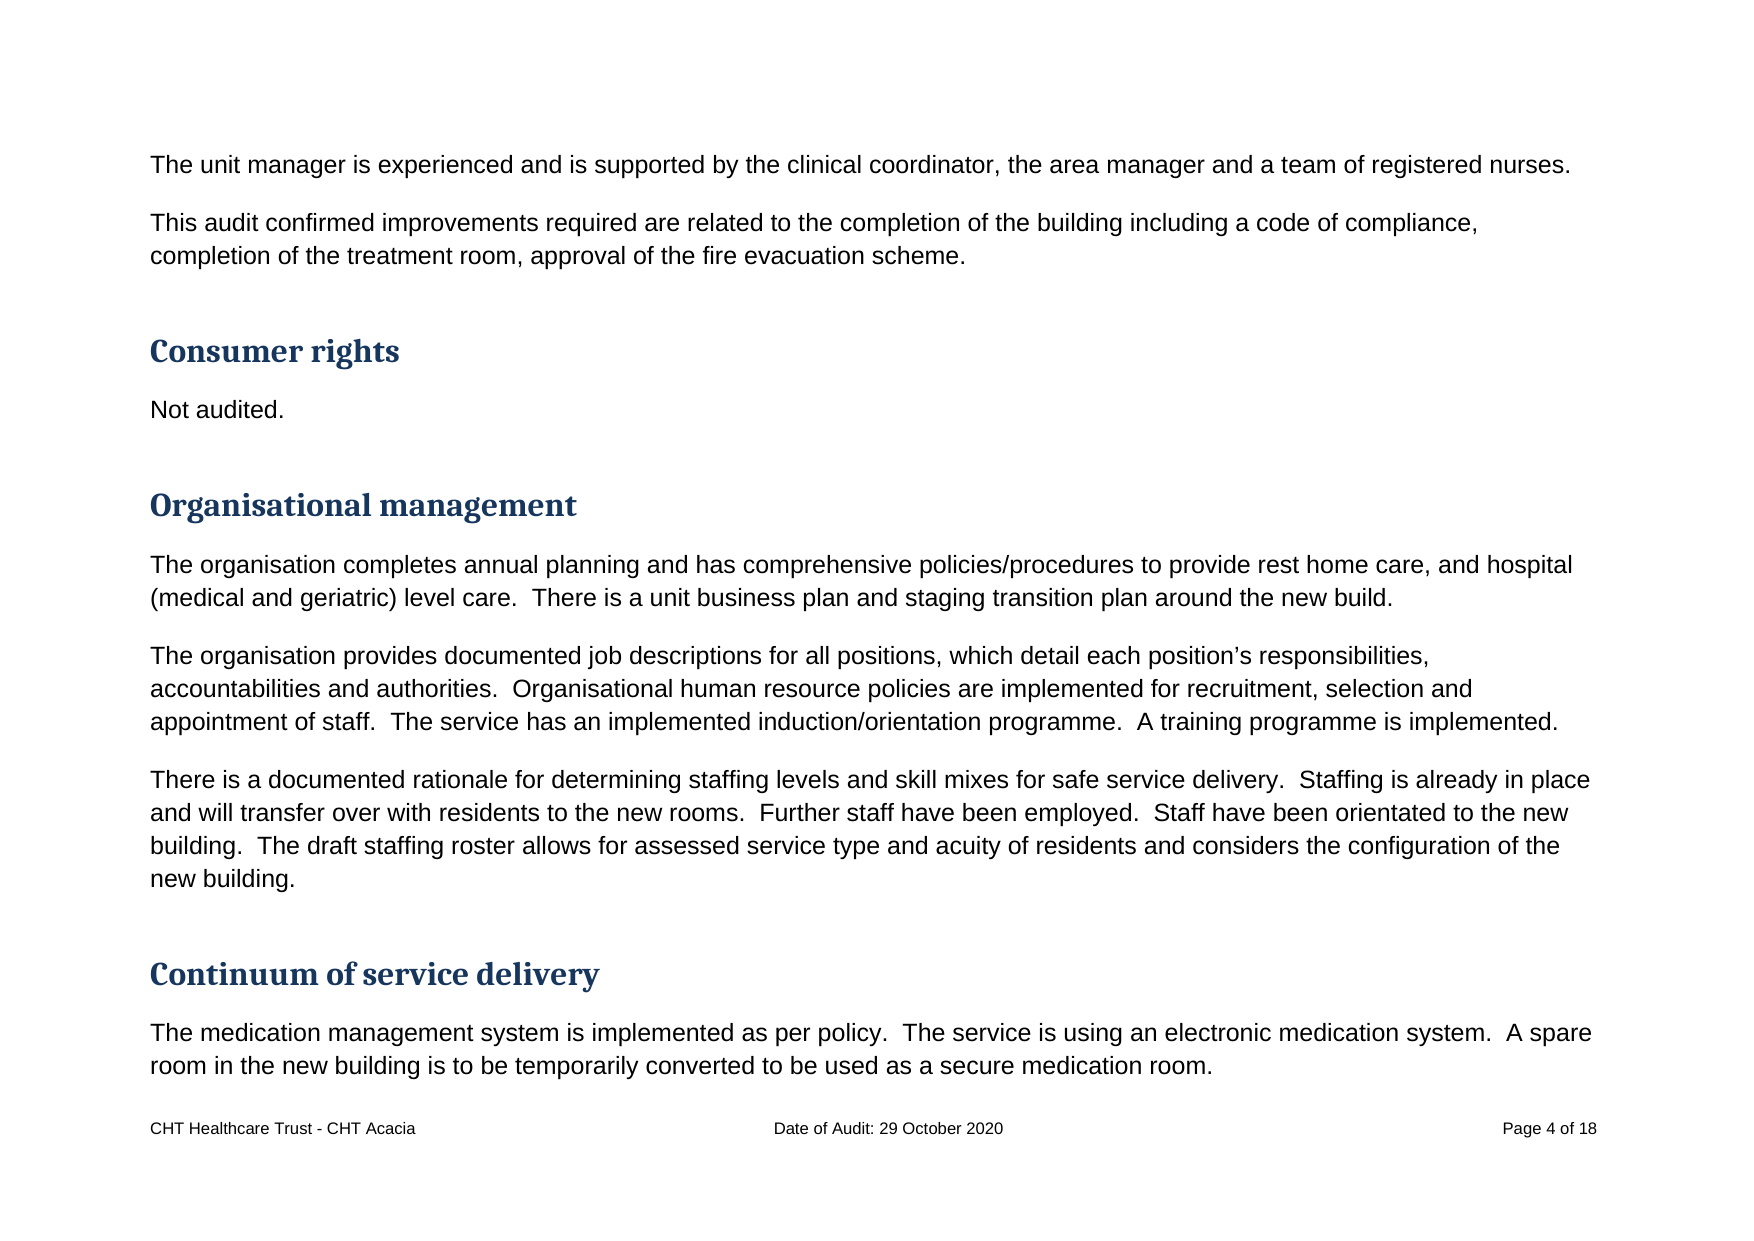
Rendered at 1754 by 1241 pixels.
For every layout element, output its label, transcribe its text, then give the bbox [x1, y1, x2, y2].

text This audit confirmed improvements required are related to the completion of the building including a code of compliance, completion of the treatment room, approval of the fire evacuation scheme. [150, 208, 1604, 270]
subtitle Consumer rights [150, 332, 1604, 370]
text Not audited. [150, 395, 1604, 424]
text The organisation completes annual planning and has comprehensive policies/procedures to provide rest home care, and hospital (medical and geriatric) level care. There is a unit business plan and staging transition plan around the new build. [150, 550, 1604, 612]
text The unit manager is experienced and is supported by the clinical coordinator, the area manager and a team of registered nurses. [150, 150, 1604, 179]
text The medication management system is implemented as per policy. The service is using an electronic medication system. A spare room in the new building is to be temporarily converted to be used as a secure medication room. [150, 1018, 1604, 1080]
text The organisation provides documented job descriptions for all positions, which detail each position’s responsibilities, accountabilities and authorities. Organisational human resource policies are implemented for recruitment, selection and appointment of staff. The service has an implemented induction/orientation programme. A training programme is implemented. [150, 641, 1604, 736]
text There is a documented rationale for determining staffing levels and skill mixes for safe service delivery. Staffing is already in place and will transfer over with residents to the new rooms. Further staff have been employed. Staff have been orientated to the new building. The draft staffing roster allows for assessed service type and acuity of residents and considers the configuration of the new building. [150, 765, 1604, 893]
subtitle Organisational management [150, 486, 1604, 525]
subtitle Continuum of service delivery [150, 955, 1604, 993]
